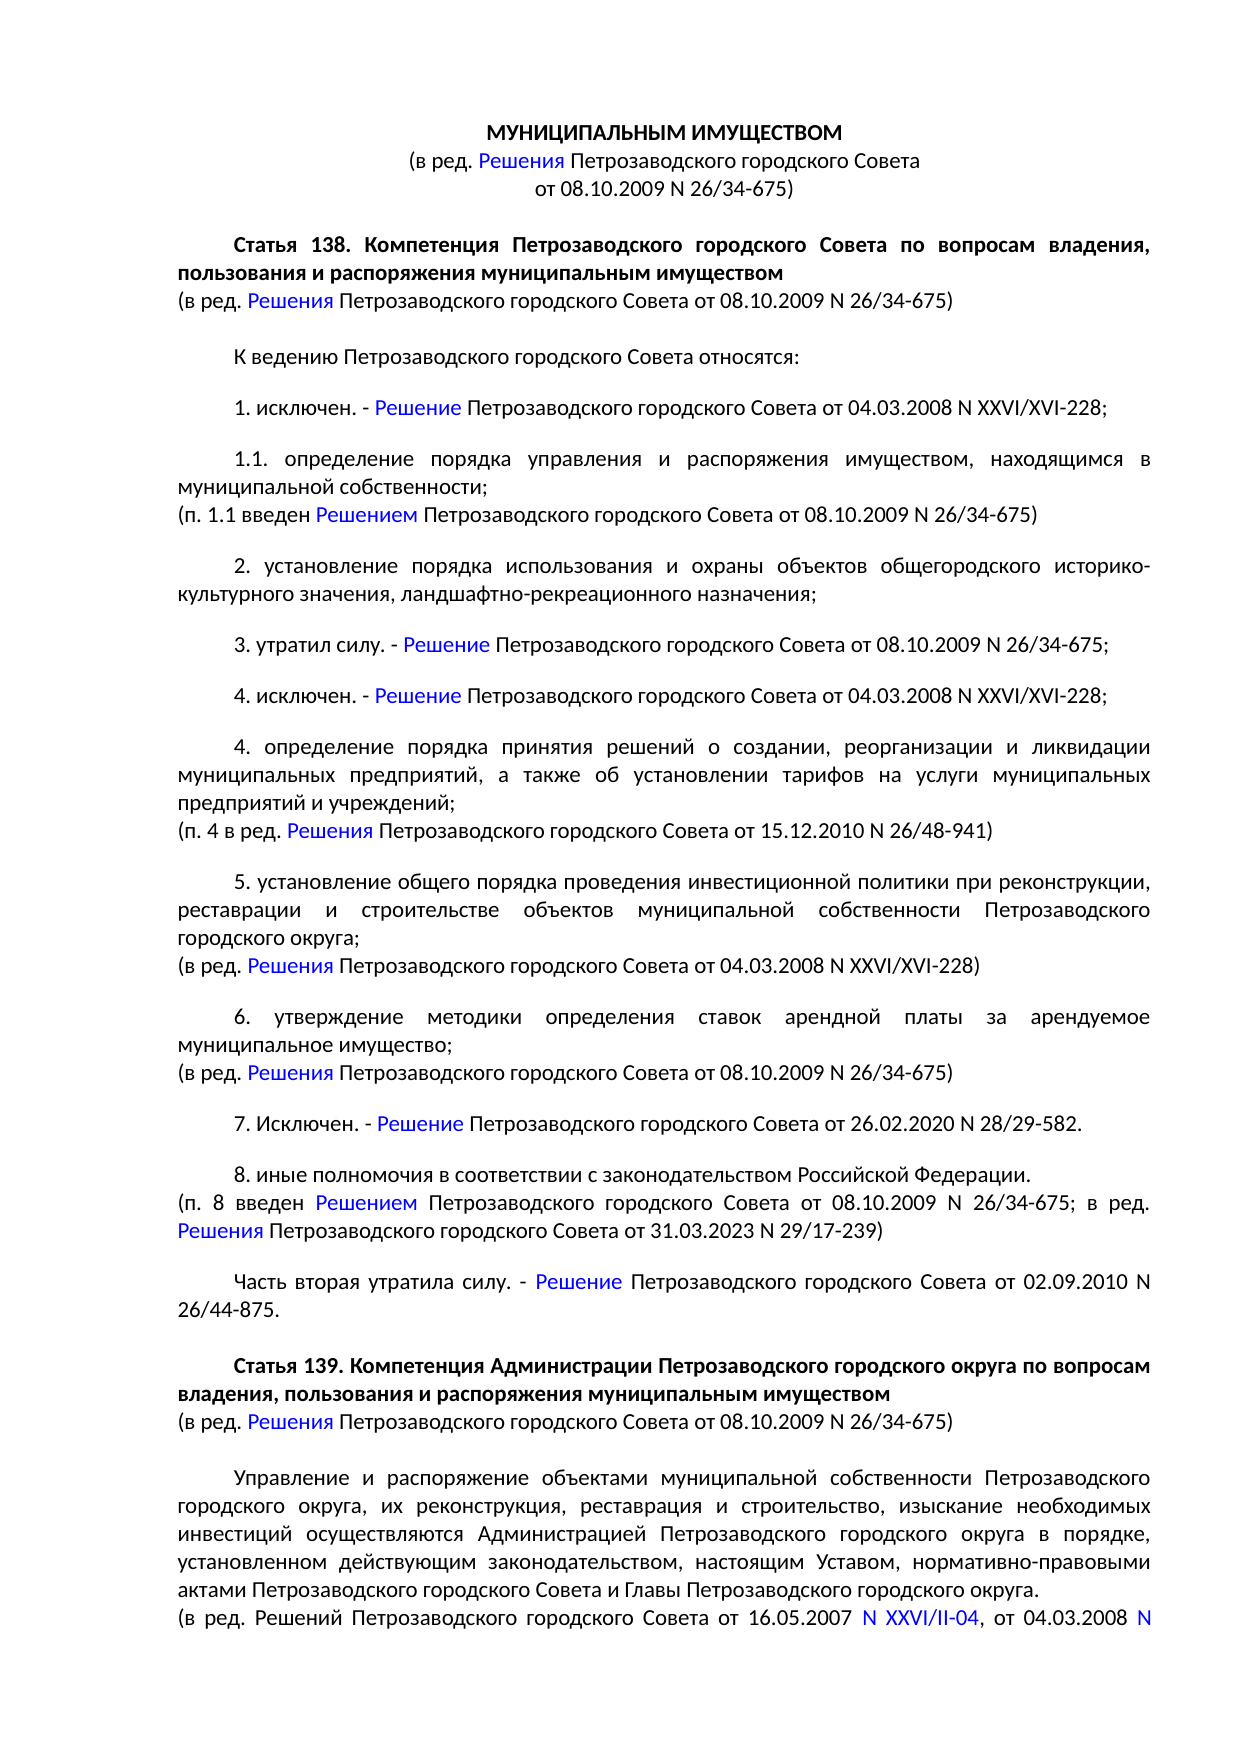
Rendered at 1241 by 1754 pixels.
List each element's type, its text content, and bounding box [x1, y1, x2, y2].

text 1. исключен. - Решение Петрозаводского городского Совета от 04.03.2008 N XXVI/XVI-228; [177, 393, 1152, 421]
text 3. утратил силу. - Решение Петрозаводского городского Совета от 08.10.2009 N 26/34-675; [177, 630, 1152, 658]
text 7. Исключен. - Решение Петрозаводского городского Совета от 26.02.2020 N 28/29-582. [177, 1109, 1152, 1137]
text 5. установление общего порядка проведения инвестиционной политики при реконструкции, реставрации и строительстве объектов муниципальной собственности Петрозаводского городского округа; [177, 867, 1152, 951]
text 6. утверждение методики определения ставок арендной платы за арендуемое муниципальное имущество; [177, 1002, 1152, 1058]
text (п. 8 введен Решением Петрозаводского городского Совета от 08.10.2009 N 26/34-675; в ред. Решения Петрозаводского городского Совета от 31.03.2023 N 29/17-239) [177, 1188, 1152, 1244]
text от 08.10.2009 N 26/34-675) [177, 174, 1152, 202]
text Часть вторая утратила силу. - Решение Петрозаводского городского Совета от 02.09.2010 N 26/44-875. [177, 1267, 1152, 1323]
title МУНИЦИПАЛЬНЫМ ИМУЩЕСТВОМ [177, 118, 1152, 146]
text 4. исключен. - Решение Петрозаводского городского Совета от 04.03.2008 N XXVI/XVI-228; [177, 681, 1152, 709]
text К ведению Петрозаводского городского Совета относятся: [177, 342, 1152, 370]
title Статья 139. Компетенция Администрации Петрозаводского городского округа по вопросам владения, пользования и распоряжения муниципальным имуществом [177, 1351, 1152, 1407]
text Управление и распоряжение объектами муниципальной собственности Петрозаводского городского округа, их реконструкция, реставрация и строительство, изыскание необходимых инвестиций осуществляются Администрацией Петрозаводского городского округа в порядке, установленном действующим законодательством, настоящим Уставом, нормативно-правовыми актами Петрозаводского городского Совета и Главы Петрозаводского городского округа. [177, 1463, 1152, 1603]
text (в ред. Решения Петрозаводского городского Совета от 08.10.2009 N 26/34-675) [177, 1407, 1152, 1435]
text (п. 4 в ред. Решения Петрозаводского городского Совета от 15.12.2010 N 26/48-941) [177, 816, 1152, 844]
text (в ред. Решения Петрозаводского городского Совета от 08.10.2009 N 26/34-675) [177, 286, 1152, 314]
text 8. иные полномочия в соответствии с законодательством Российской Федерации. [177, 1160, 1152, 1188]
text 2. установление порядка использования и охраны объектов общегородского историко-культурного значения, ландшафтно-рекреационного назначения; [177, 551, 1152, 607]
title Статья 138. Компетенция Петрозаводского городского Совета по вопросам владения, пользования и распоряжения муниципальным имуществом [177, 230, 1152, 286]
text (п. 1.1 введен Решением Петрозаводского городского Совета от 08.10.2009 N 26/34-675) [177, 500, 1152, 528]
text 4. определение порядка принятия решений о создании, реорганизации и ликвидации муниципальных предприятий, а также об установлении тарифов на услуги муниципальных предприятий и учреждений; [177, 732, 1152, 816]
text (в ред. Решения Петрозаводского городского Совета от 08.10.2009 N 26/34-675) [177, 1058, 1152, 1086]
text 1.1. определение порядка управления и распоряжения имуществом, находящимся в муниципальной собственности; [177, 444, 1152, 500]
text (в ред. Решения Петрозаводского городского Совета [177, 146, 1152, 174]
text (в ред. Решения Петрозаводского городского Совета от 04.03.2008 N XXVI/XVI-228) [177, 951, 1152, 979]
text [177, 1603, 1152, 1631]
